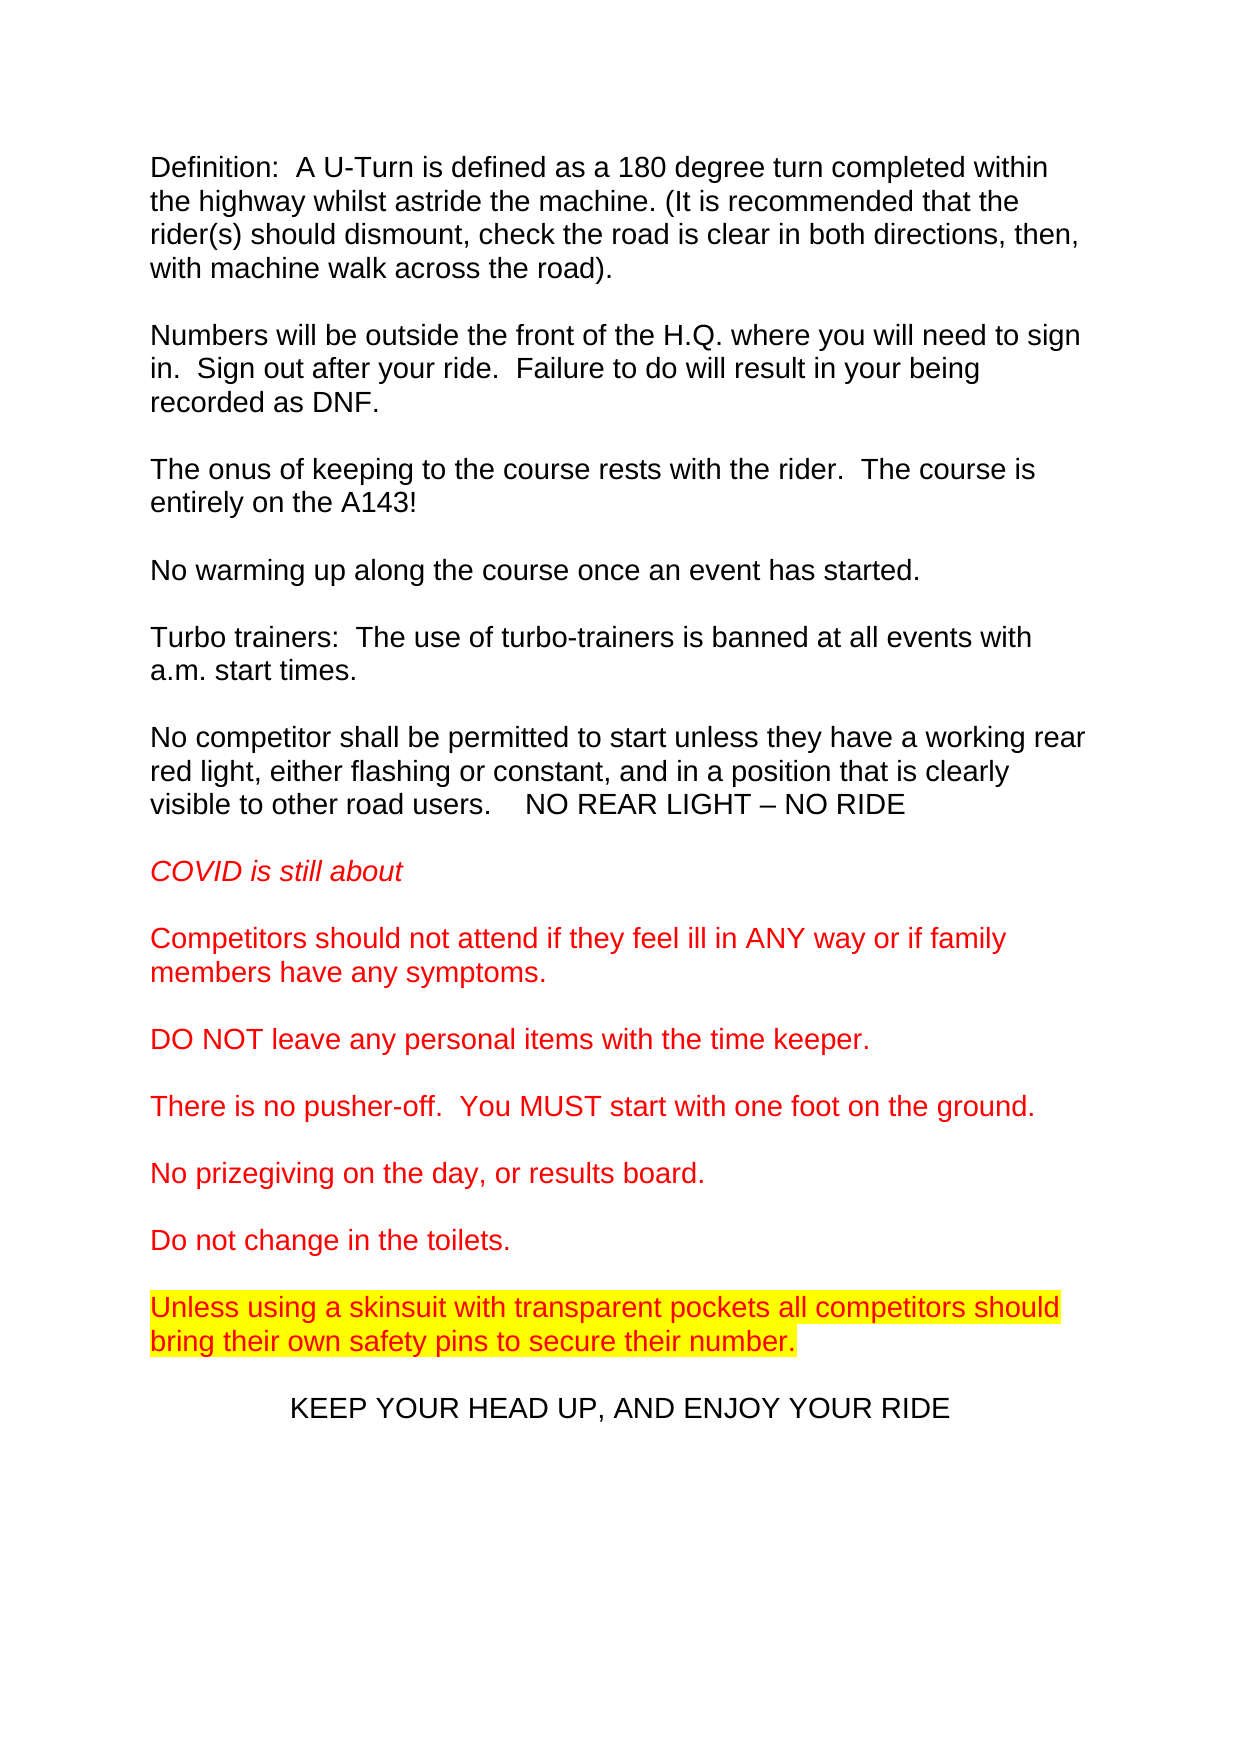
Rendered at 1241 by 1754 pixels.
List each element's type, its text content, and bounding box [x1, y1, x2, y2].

text The onus of keeping to the course rests with the rider. The course is entirely on the A143! [150, 452, 1090, 519]
text There is no pusher-off. You MUST start with one foot on the ground. [150, 1089, 1090, 1123]
text No prizegiving on the day, or results board. [150, 1156, 1090, 1190]
text No competitor shall be permitted to start unless they have a working rear red light, either flashing or constant, and in a position that is clearly visible to other road users. NO REAR LIGHT – NO RIDE [150, 720, 1090, 821]
text KEEP YOUR HEAD UP, AND ENJOY YOUR RIDE [150, 1391, 1090, 1424]
text Turbo trainers: The use of turbo-trainers is banned at all events with a.m. start times. [150, 619, 1090, 687]
text Do not change in the toilets. [150, 1223, 1090, 1257]
text DO NOT leave any personal items with the time keeper. [150, 1022, 1090, 1056]
text COVID is still about [150, 854, 1090, 888]
text Numbers will be outside the front of the H.Q. where you will need to sign in. Sign out after your ride. Failure to do will result in your being recorded as DNF. [150, 318, 1090, 418]
text Definition: A U-Turn is defined as a 180 degree turn completed within the highway whilst astride the machine. (It is recommended that the rider(s) should dismount, check the road is clear in both directions, then, with machine walk across the road). [150, 150, 1090, 284]
text Competitors should not attend if they feel ill in ANY way or if family members have any symptoms. [150, 921, 1090, 988]
text No warming up along the course once an event has started. [150, 552, 1090, 586]
text Unless using a skinsuit with transparent pockets all competitors should bring their own safety pins to secure their number. [797, 1290, 1090, 1357]
